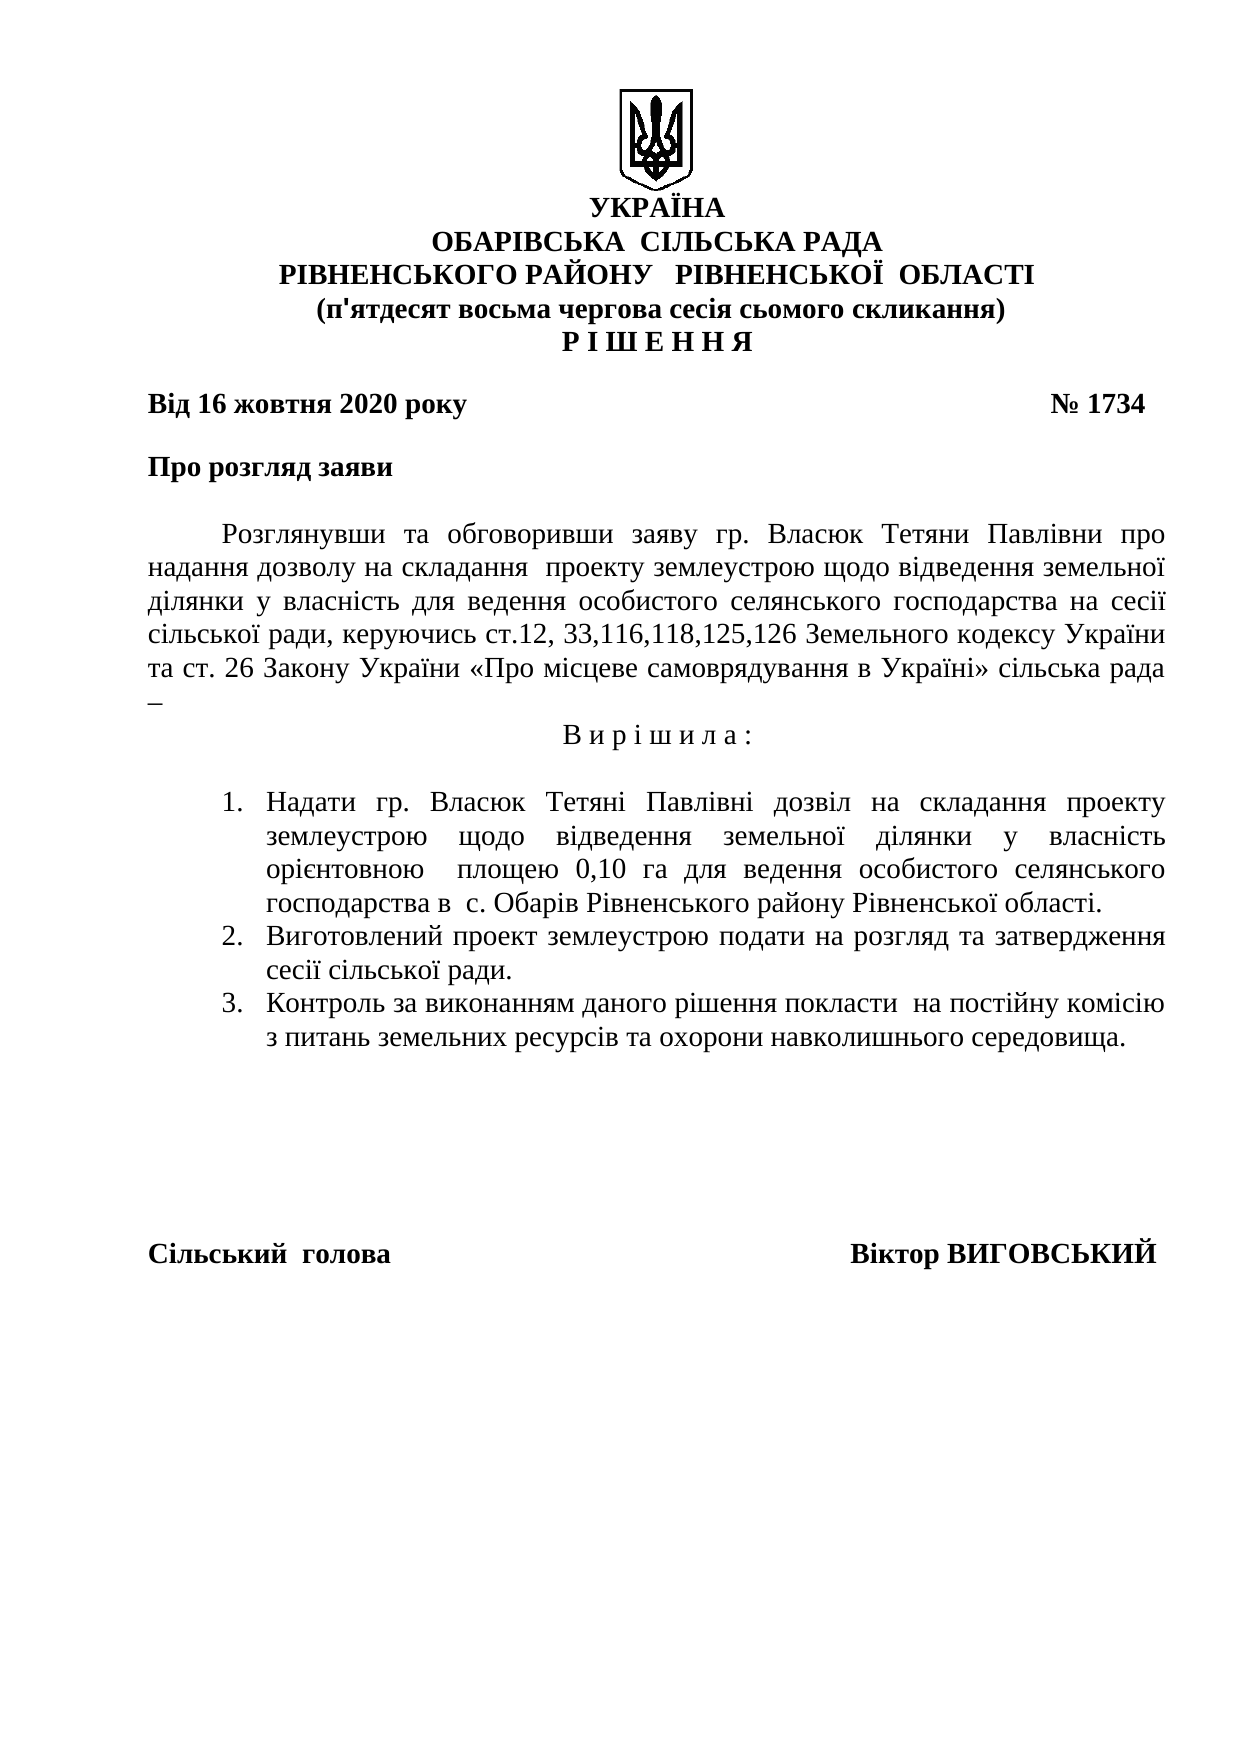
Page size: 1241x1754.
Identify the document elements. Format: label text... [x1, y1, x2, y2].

text Сільський голова Віктор ВИГОВСЬКИЙ [148, 1236, 1166, 1270]
text Р І Ш Е Н Н Я [148, 324, 1166, 358]
list Контроль за виконанням даного рішення покласти на постійну комісію з питань земельних ресурсів та охорони навколишнього середовища. [221, 986, 1166, 1053]
list В и р і ш и л а : [148, 717, 1166, 751]
list Виготовлений проект землеустрою подати на розгляд та затвердження сесії сільської ради. [221, 918, 1166, 986]
picture [619, 88, 695, 191]
list Надати гр. Власюк Тетяні Павлівні дозвіл на складання проекту землеустрою щодо відведення земельної ділянки у власність орієнтовною площею 0,10 га для ведення особистого селянського господарства в с. Обарів Рівненського району Рівненської області. [221, 784, 1166, 918]
text УКРАЇНА [148, 190, 1166, 224]
text РІВНЕНСЬКОГО РАЙОНУ РІВНЕНСЬКОЇ ОБЛАСТІ [148, 257, 1166, 291]
text (п'ятдесят восьма чергова сесія сьомого скликання) [148, 291, 1166, 324]
text Про розгляд заяви [148, 449, 1166, 482]
text Від 16 жовтня 2020 року № 1734 [148, 387, 1166, 420]
text ОБАРІВСЬКА СІЛЬСЬКА РАДА [148, 224, 1166, 257]
list Розглянувши та обговоривши заяву гр. Власюк Тетяни Павлівни про надання дозволу на складання проекту землеустрою щодо відведення земельної ділянки у власність для ведення особистого селянського господарства на сесії сільської ради, керуючись ст.12, 33,116,118,125,126 Земельного кодексу України та ст. 26 Закону України «Про місцеве самоврядування в Україні» сільська рада – [148, 516, 1166, 717]
